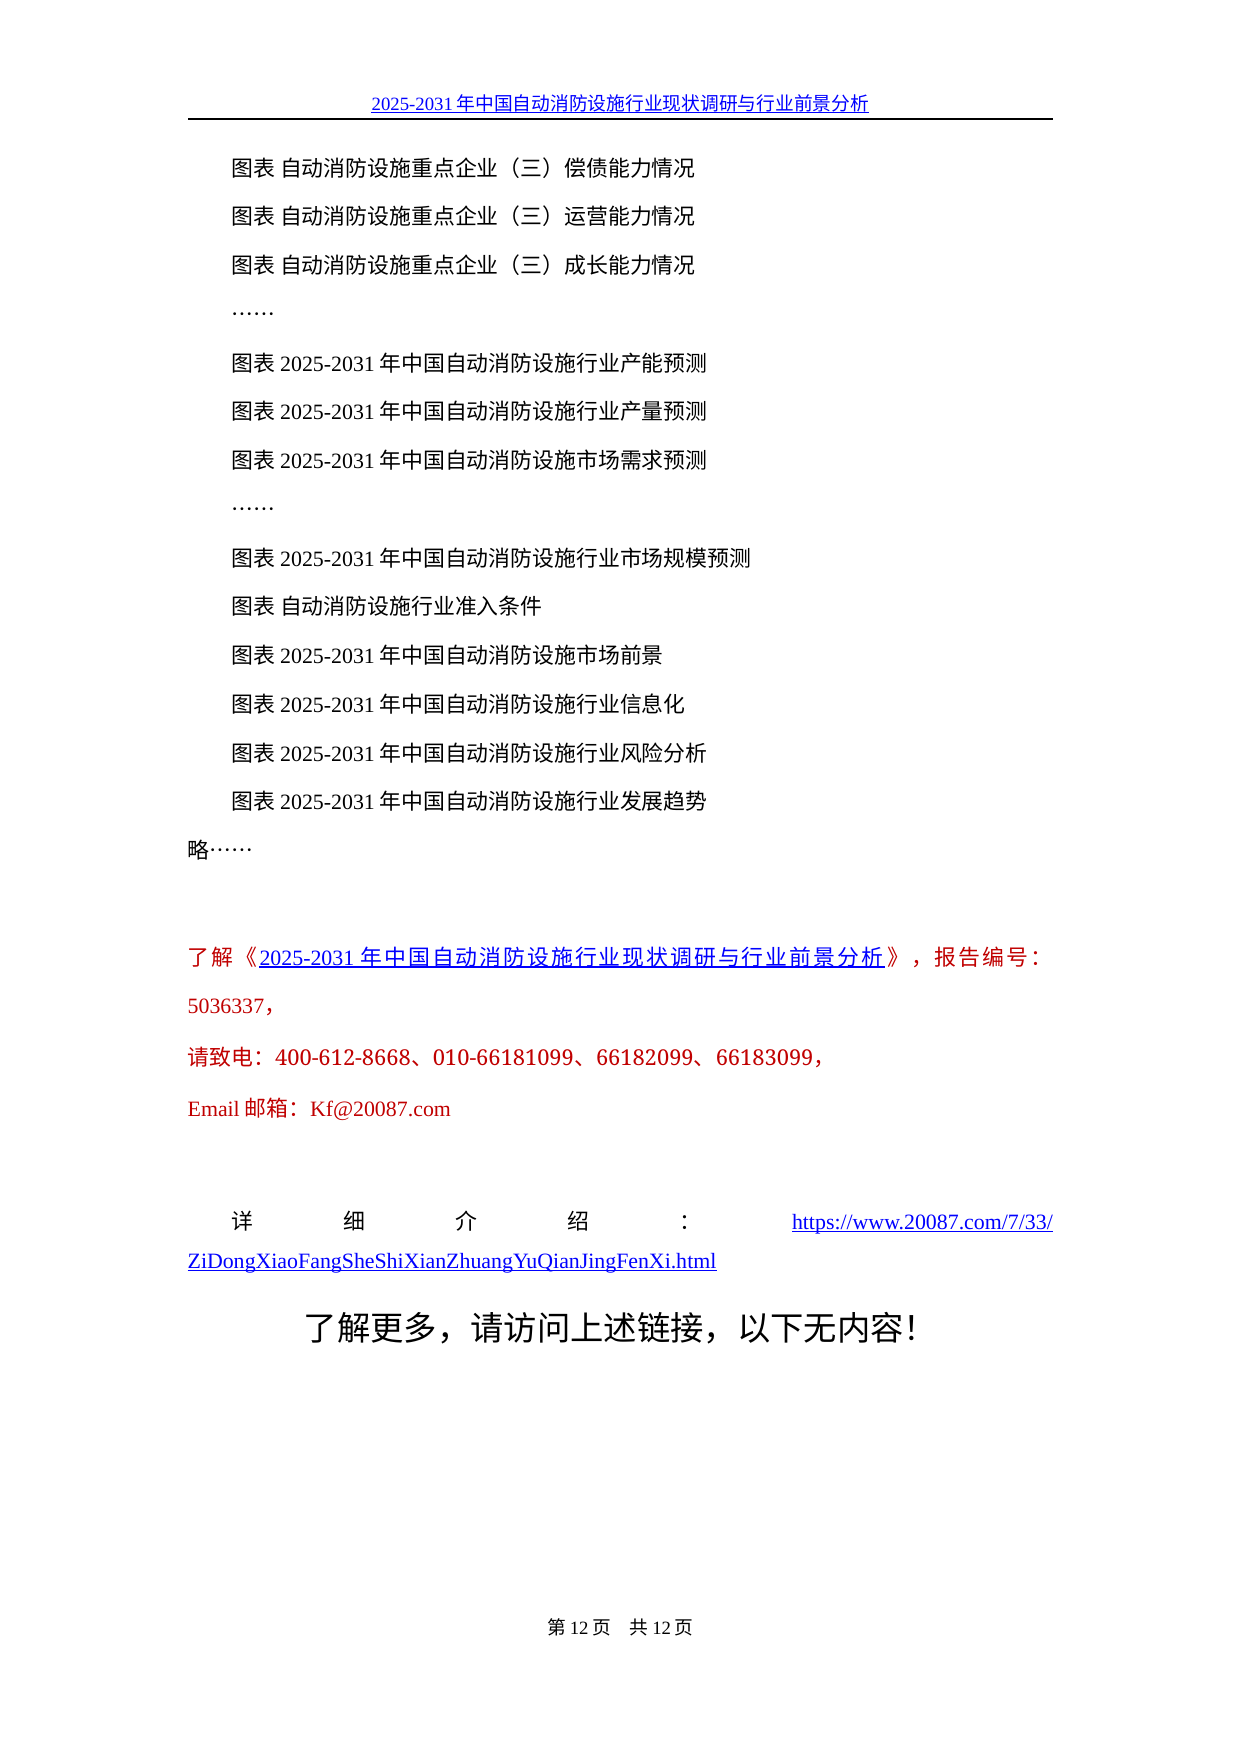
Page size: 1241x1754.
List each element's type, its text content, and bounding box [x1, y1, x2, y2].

text 了解《2025-2031年中国自动消防设施行业现状调研与行业前景分析》，报告编号：5036337， [187, 939, 1053, 1020]
text 详细介绍：https://www.20087.com/7/33/ZiDongXiaoFangSheShiXianZhuangYuQianJingFenXi.html [187, 1204, 1053, 1277]
title 了解更多，请访问上述链接，以下无内容！ [187, 1293, 1053, 1358]
text 请致电：400-612-8668、010-66181099、66182099、66183099， [187, 1039, 1053, 1072]
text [187, 150, 1053, 865]
text Email邮箱：Kf@20087.com [187, 1091, 1053, 1123]
